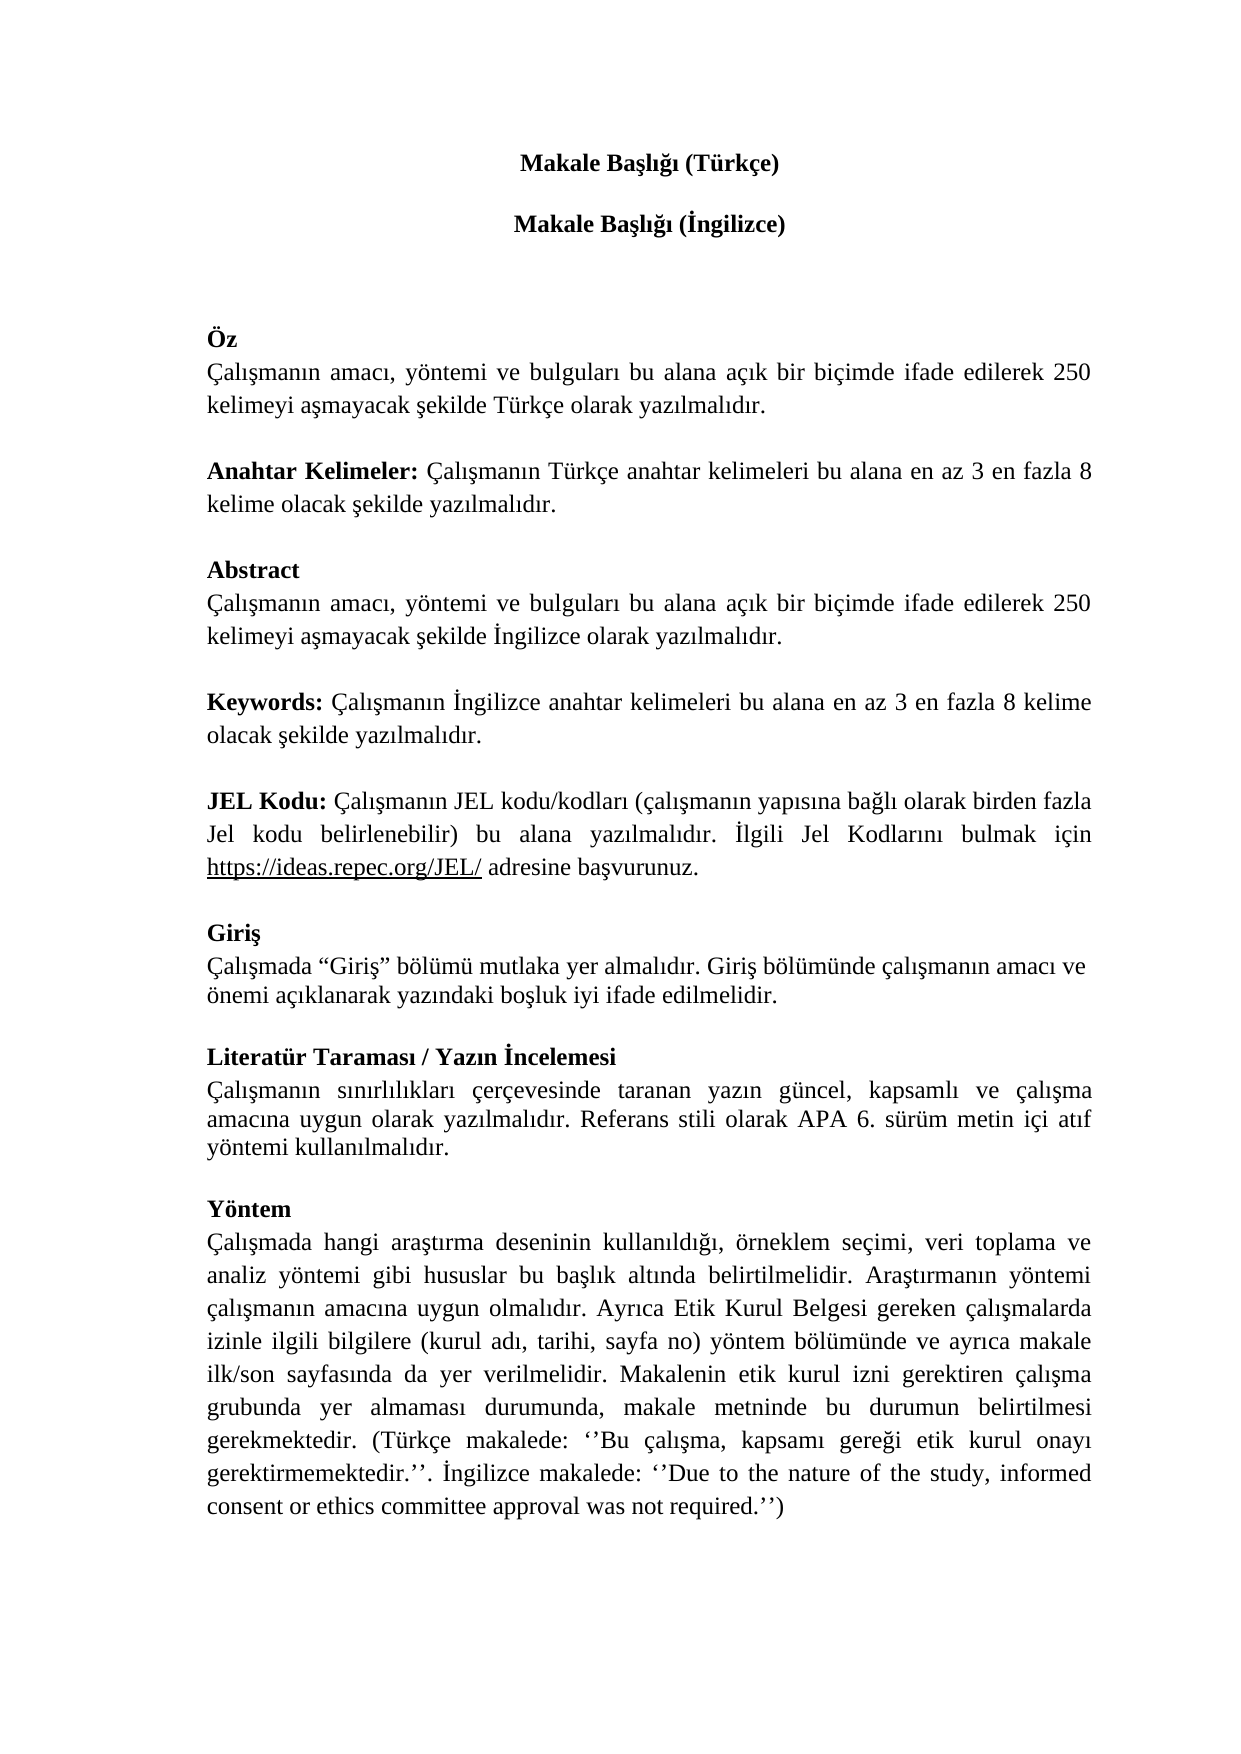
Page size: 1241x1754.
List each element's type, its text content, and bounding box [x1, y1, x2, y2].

text Makale Başlığı (İngilizce) [207, 209, 1093, 238]
text Keywords: Çalışmanın İngilizce anahtar kelimeleri bu alana en az 3 en fazla 8 kelime olacak şekilde yazılmalıdır. [207, 687, 1093, 749]
text Öz [207, 324, 1093, 353]
subtitle Literatür Taraması / Yazın İncelemesi [207, 1042, 1093, 1071]
subtitle Giriş [207, 918, 1093, 947]
text JEL Kodu: Çalışmanın JEL kodu/kodları (çalışmanın yapısına bağlı olarak birden fazla Jel kodu belirlenebilir) bu alana yazılmalıdır. İlgili Jel Kodlarını bulmak için https://ideas.repec.org/JEL/ adresine başvurunuz. [207, 786, 1093, 881]
text Abstract [207, 555, 1093, 584]
text Çalışmanın sınırlılıkları çerçevesinde taranan yazın güncel, kapsamlı ve çalışma amacına uygun olarak yazılmalıdır. Referans stili olarak APA 6. sürüm metin içi atıf yöntemi kullanılmalıdır. [207, 1075, 1093, 1161]
text Anahtar Kelimeler: Çalışmanın Türkçe anahtar kelimeleri bu alana en az 3 en fazla 8 kelime olacak şekilde yazılmalıdır. [207, 456, 1093, 518]
text Çalışmanın amacı, yöntemi ve bulguları bu alana açık bir biçimde ifade edilerek 250 kelimeyi aşmayacak şekilde Türkçe olarak yazılmalıdır. [207, 357, 1093, 419]
text Çalışmanın amacı, yöntemi ve bulguları bu alana açık bir biçimde ifade edilerek 250 kelimeyi aşmayacak şekilde İngilizce olarak yazılmalıdır. [207, 588, 1093, 650]
text Çalışmada hangi araştırma deseninin kullanıldığı, örneklem seçimi, veri toplama ve analiz yöntemi gibi hususlar bu başlık altında belirtilmelidir. Araştırmanın yöntemi çalışmanın amacına uygun olmalıdır. Ayrıca Etik Kurul Belgesi gereken çalışmalarda izinle ilgili bilgilere (kurul adı, tarihi, sayfa no) yöntem bölümünde ve ayrıca makale ilk/son sayfasında da yer verilmelidir. Makalenin etik kurul izni gerektiren çalışma grubunda yer almaması durumunda, makale metninde bu durumun belirtilmesi gerekmektedir. (Türkçe makalede: ‘’Bu çalışma, kapsamı gereği etik kurul onayı gerektirmemektedir.’’. İngilizce makalede: ‘’Due to the nature of the study, informed consent or ethics committee approval was not required.’’) [207, 1227, 1093, 1520]
text Makale Başlığı (Türkçe) [207, 148, 1093, 176]
text Çalışmada “Giriş” bölümü mutlaka yer almalıdır. Giriş bölümünde çalışmanın amacı ve önemi açıklanarak yazındaki boşluk iyi ifade edilmelidir. [207, 951, 1093, 1009]
text Yöntem [207, 1194, 1093, 1223]
